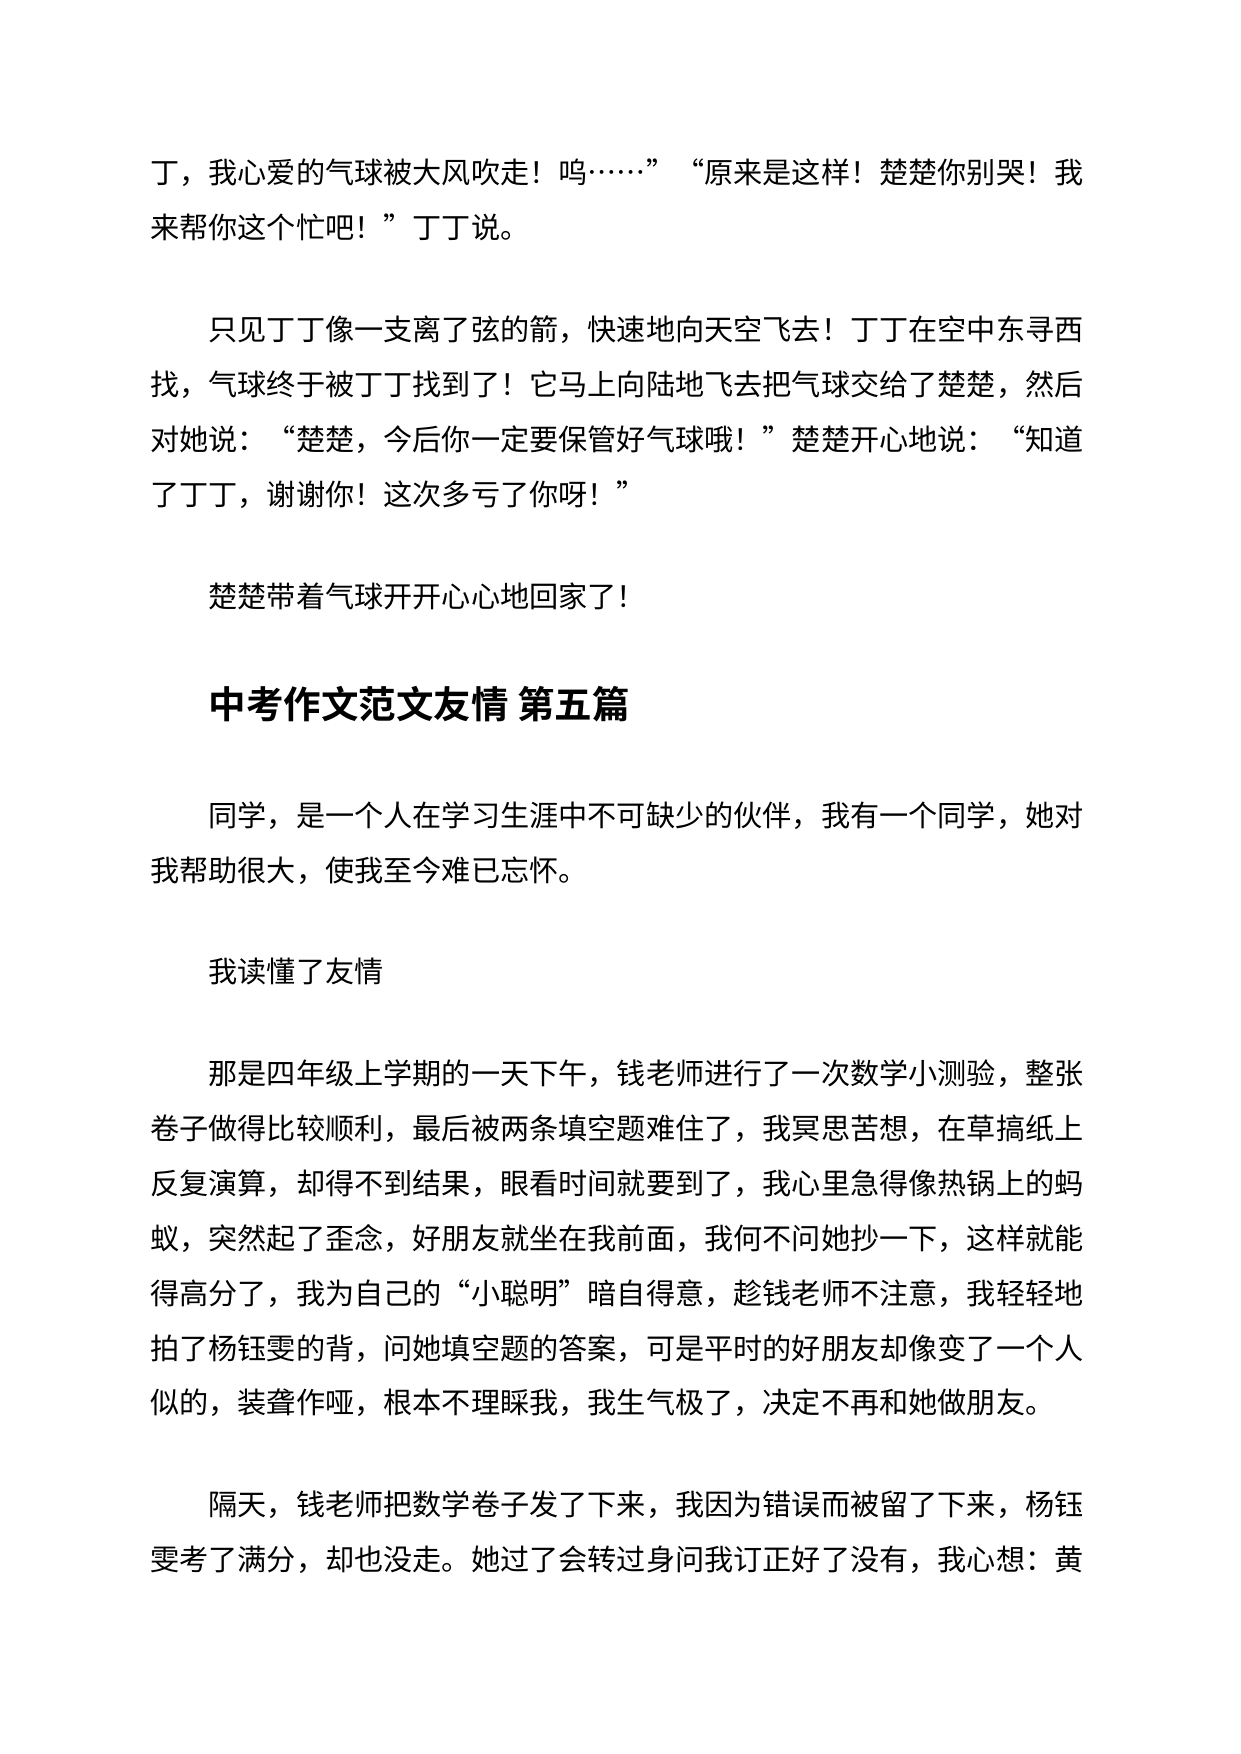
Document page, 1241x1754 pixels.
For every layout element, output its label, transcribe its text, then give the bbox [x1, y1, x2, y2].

text 中考作文范文友情 第五篇 [150, 675, 1090, 729]
text 只见丁丁像一支离了弦的箭，快速地向天空飞去！丁丁在空中东寻西找，气球终于被丁丁找到了！它马上向陆地飞去把气球交给了楚楚，然后对她说：“楚楚，今后你一定要保管好气球哦！”楚楚开心地说：“知道了丁丁，谢谢你！这次多亏了你呀！” [150, 307, 1090, 514]
text 那是四年级上学期的一天下午，钱老师进行了一次数学小测验，整张卷子做得比较顺利，最后被两条填空题难住了，我冥思苦想，在草搞纸上反复演算，却得不到结果，眼看时间就要到了，我心里急得像热锅上的蚂蚁，突然起了歪念，好朋友就坐在我前面，我何不问她抄一下，这样就能得高分了，我为自己的“小聪明”暗自得意，趁钱老师不注意，我轻轻地拍了杨钰雯的背，问她填空题的答案，可是平时的好朋友却像变了一个人似的，装聋作哑，根本不理睬我，我生气极了，决定不再和她做朋友。 [150, 1051, 1090, 1422]
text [150, 150, 1090, 247]
text 同学，是一个人在学习生涯中不可缺少的伙伴，我有一个同学，她对我帮助很大，使我至今难已忘怀。 [150, 792, 1090, 889]
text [150, 1482, 1090, 1579]
text 楚楚带着气球开开心心地回家了！ [150, 573, 1090, 615]
text 我读懂了友情 [150, 949, 1090, 991]
